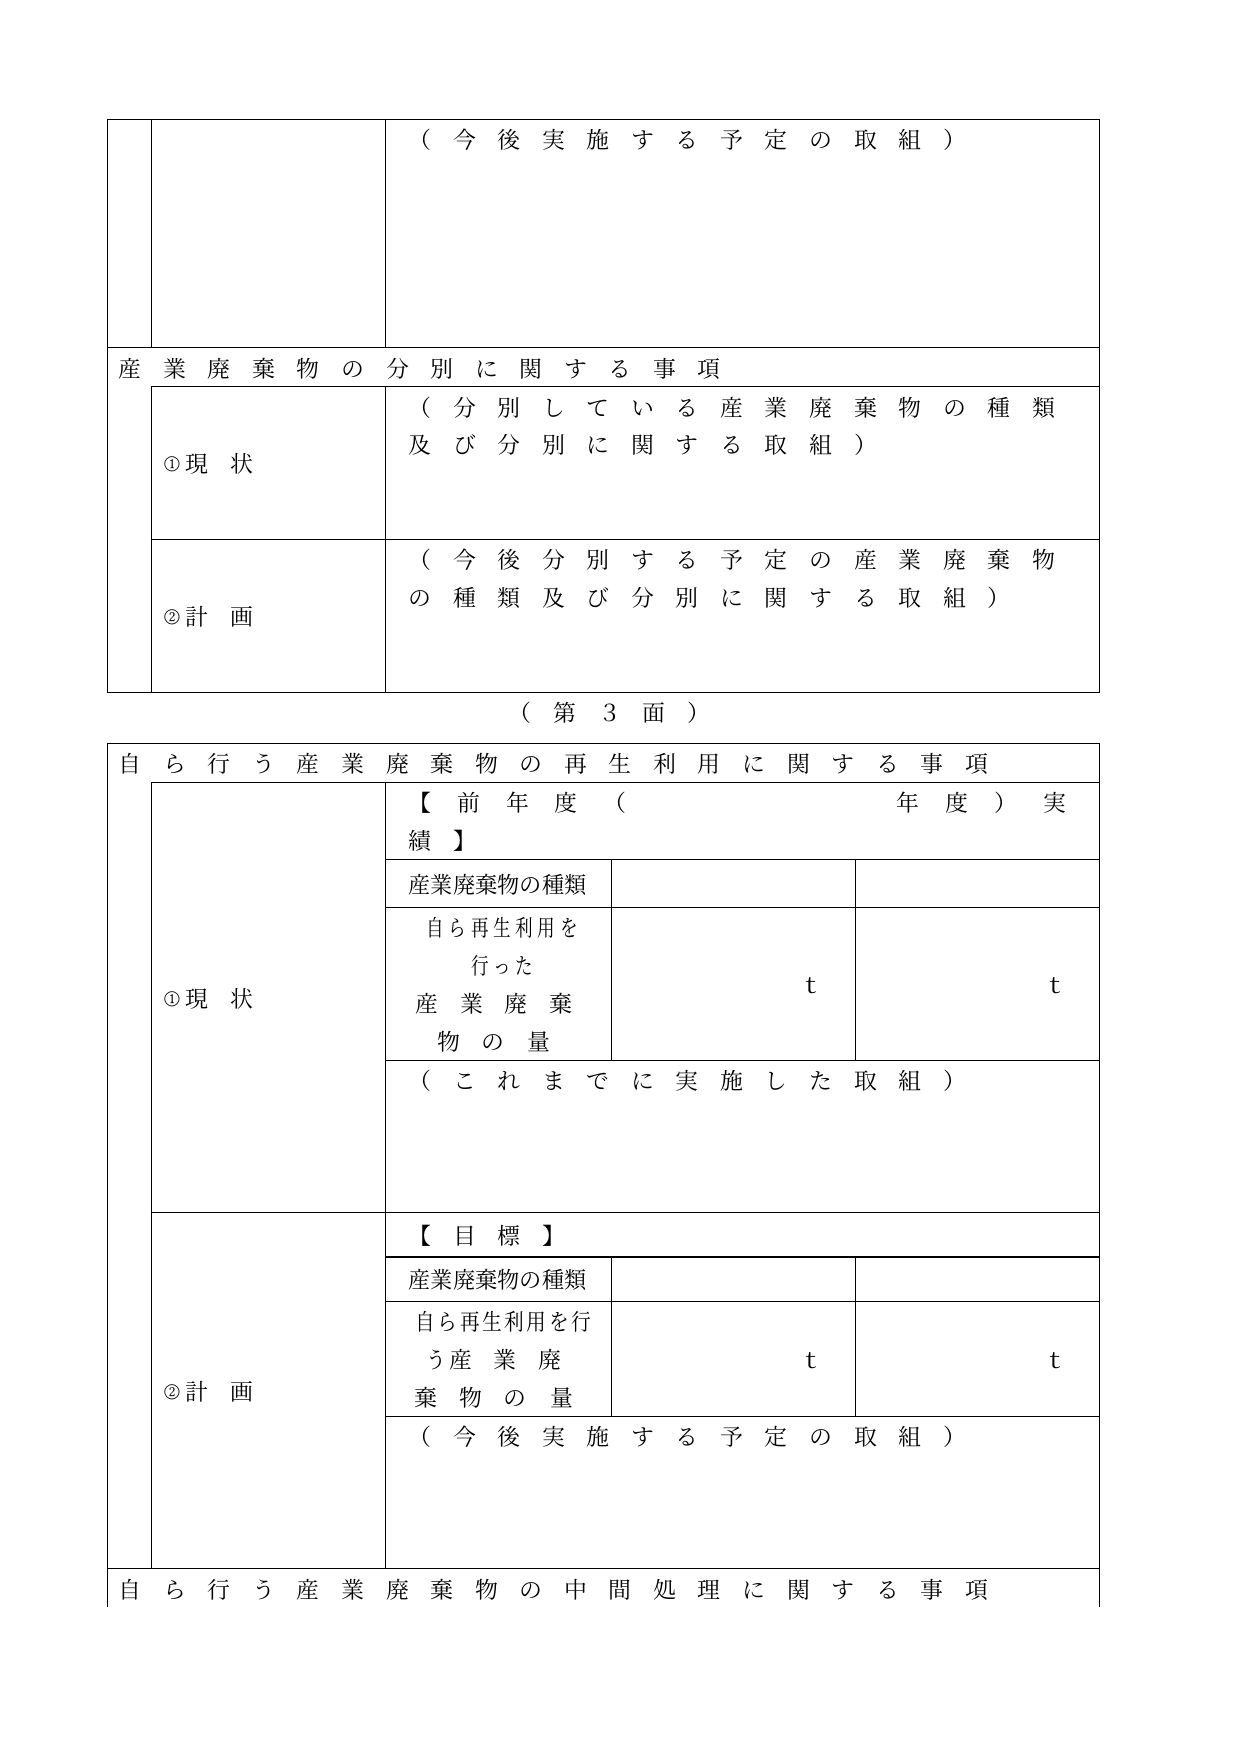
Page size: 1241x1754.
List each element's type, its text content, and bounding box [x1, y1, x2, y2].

table_cell [108, 782, 151, 1568]
table_cell 産業廃棄物の種類 [386, 1258, 611, 1301]
table_cell ②計画 [152, 540, 385, 692]
table_cell ①現状 [152, 783, 385, 1212]
table_cell 自ら再生利用を行う産業廃棄物の量 [386, 1302, 611, 1416]
table_cell 【前年度（ 年度）実績】 [386, 783, 1099, 859]
table_cell ｔ [856, 1302, 1099, 1416]
table_cell 産業廃棄物の分別に関する事項 [108, 348, 1099, 386]
table_cell （今後実施する予定の取組） [386, 120, 1099, 347]
table_cell ｔ [612, 908, 855, 1059]
table_cell ②計画 [152, 1213, 385, 1568]
table_cell [612, 860, 855, 907]
table_cell （これまでに実施した取組） [386, 1061, 1099, 1212]
table_cell [108, 386, 151, 692]
table_cell [856, 1258, 1099, 1301]
table_cell 産業廃棄物の種類 [386, 860, 611, 907]
text （第３面） [118, 693, 1122, 731]
table_cell ｔ [612, 1302, 855, 1416]
table_header 自ら行う産業廃棄物の再生利用に関する事項 [108, 744, 1099, 782]
table_cell 自ら行う産業廃棄物の中間処理に関する事項 [108, 1569, 1099, 1607]
table_cell ｔ [856, 908, 1099, 1059]
table_cell [612, 1258, 855, 1301]
table_cell ①現状 [152, 387, 385, 539]
table_cell [856, 860, 1099, 907]
table_cell 自ら再生利用を行った 産業廃棄物の量 [386, 908, 611, 1059]
table_cell 【目標】 [386, 1213, 1099, 1256]
table_cell （今後分別する予定の産業廃棄物の種類及び分別に関する取組） [386, 540, 1099, 692]
table_cell （今後実施する予定の取組） [386, 1417, 1099, 1568]
table_cell （分別している産業廃棄物の種類及び分別に関する取組） [386, 387, 1099, 539]
